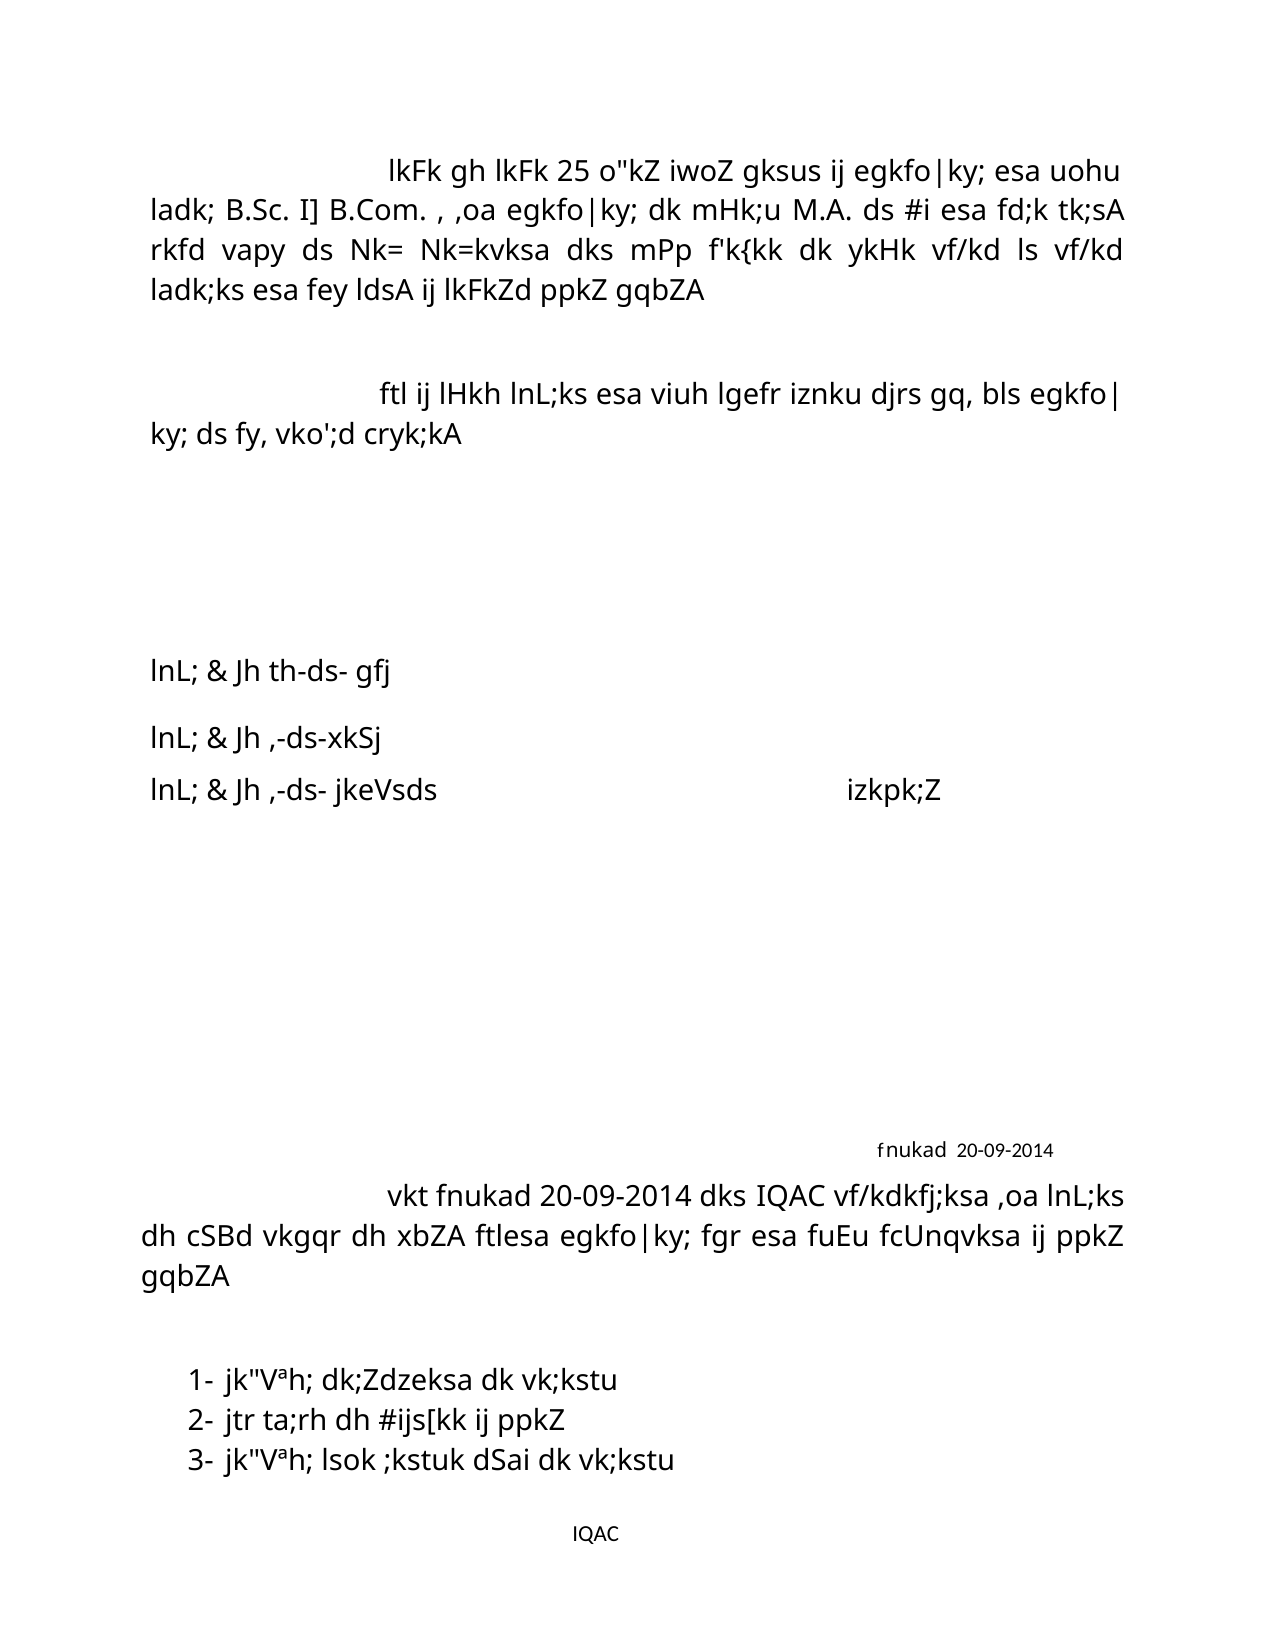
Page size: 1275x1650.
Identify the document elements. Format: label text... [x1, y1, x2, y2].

text lnL; & Jh ,-ds- jkeVsds izkpk;Z [150, 769, 1125, 809]
text lnL; & Jh ,-ds-xkSj [150, 717, 1125, 757]
list jk"Vªh; dk;Zdzeksa dk vk;kstu [187, 1359, 1125, 1399]
text vkt fnukad 20-09-2014 dks IQAC vf/kdkfj;ksa ,oa lnL;ks dh cSBd vkgqr dh xbZA ftlesa egkfo|ky; fgr esa fuEu fcUnqvksa ij ppkZ gqbZA [141, 1176, 1125, 1295]
list jk"Vªh; lsok ;kstuk dSai dk vk;kstu [187, 1439, 1125, 1478]
text lkFk gh lkFk 25 o"kZ iwoZ gksus ij egkfo|ky; esa uohu ladk; B.Sc. I] B.Com. , ,oa egkfo|ky; dk mHk;u M.A. ds #i esa fd;k tk;sA rkfd vapy ds Nk= Nk=kvksa dks mPp f'k{kk dk ykHk vf/kd ls vf/kd ladk;ks esa fey ldsA ij lkFkZd ppkZ gqbZA [150, 150, 1125, 309]
text lnL; & Jh th-ds- gfj [150, 651, 1125, 690]
text ftl ij lHkh lnL;ks esa viuh lgefr iznku djrs gq, bls egkfo|ky; ds fy, vko';d cryk;kA [150, 373, 1125, 453]
list jtr ta;rh dh #ijs[kk ij ppkZ [187, 1399, 1125, 1439]
text fnukad 20-09-2014 [141, 1135, 1125, 1163]
